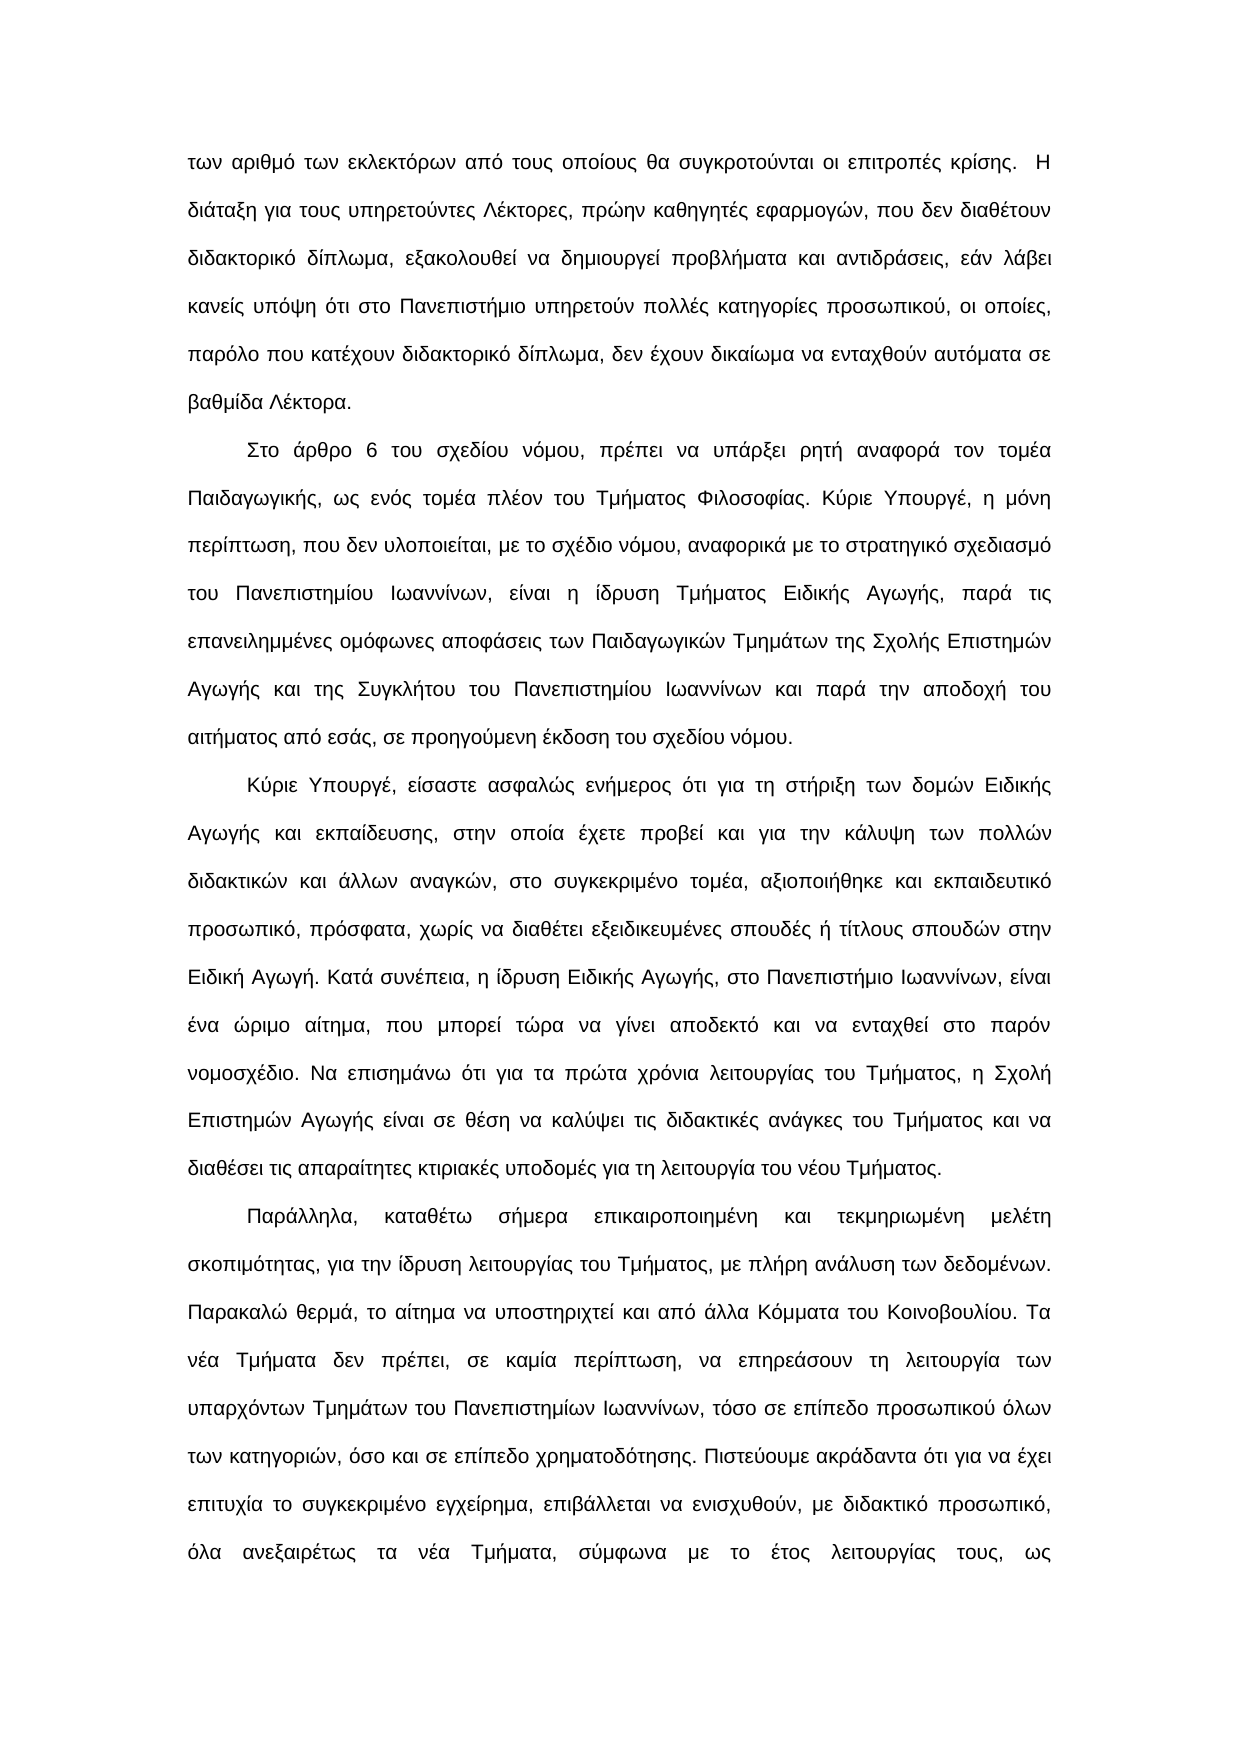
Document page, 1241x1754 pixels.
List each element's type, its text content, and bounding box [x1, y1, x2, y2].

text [187, 150, 1053, 413]
text Κύριε Υπουργέ, είσαστε ασφαλώς ενήμερος ότι για τη στήριξη των δομών Ειδικής Αγωγής και εκπαίδευσης, στην οποία έχετε προβεί και για την κάλυψη των πολλών διδακτικών και άλλων αναγκών, στο συγκεκριμένο τομέα, αξιοποιήθηκε και εκπαιδευτικό προσωπικό, πρόσφατα, χωρίς να διαθέτει εξειδικευμένες σπουδές ή τίτλους σπουδών στην Ειδική Αγωγή. Κατά συνέπεια, η ίδρυση Ειδικής Αγωγής, στο Πανεπιστήμιο Ιωαννίνων, είναι ένα ώριμο αίτημα, που μπορεί τώρα να γίνει αποδεκτό και να ενταχθεί στο παρόν νομοσχέδιο. Να επισημάνω ότι για τα πρώτα χρόνια λειτουργίας του Τμήματος, η Σχολή Επιστημών Αγωγής είναι σε θέση να καλύψει τις διδακτικές ανάγκες του Τμήματος και να διαθέσει τις απαραίτητες κτιριακές υποδομές για τη λειτουργία του νέου Τμήματος. [187, 773, 1053, 1180]
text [187, 1204, 1053, 1563]
text Στο άρθρο 6 του σχεδίου νόμου, πρέπει να υπάρξει ρητή αναφορά τον τομέα Παιδαγωγικής, ως ενός τομέα πλέον του Τμήματος Φιλοσοφίας. Κύριε Υπουργέ, η μόνη περίπτωση, που δεν υλοποιείται, με το σχέδιο νόμου, αναφορικά με το στρατηγικό σχεδιασμό του Πανεπιστημίου Ιωαννίνων, είναι η ίδρυση Τμήματος Ειδικής Αγωγής, παρά τις επανειλημμένες ομόφωνες αποφάσεις των Παιδαγωγικών Τμημάτων της Σχολής Επιστημών Αγωγής και της Συγκλήτου του Πανεπιστημίου Ιωαννίνων και παρά την αποδοχή του αιτήματος από εσάς, σε προηγούμενη έκδοση του σχεδίου νόμου. [187, 437, 1053, 749]
